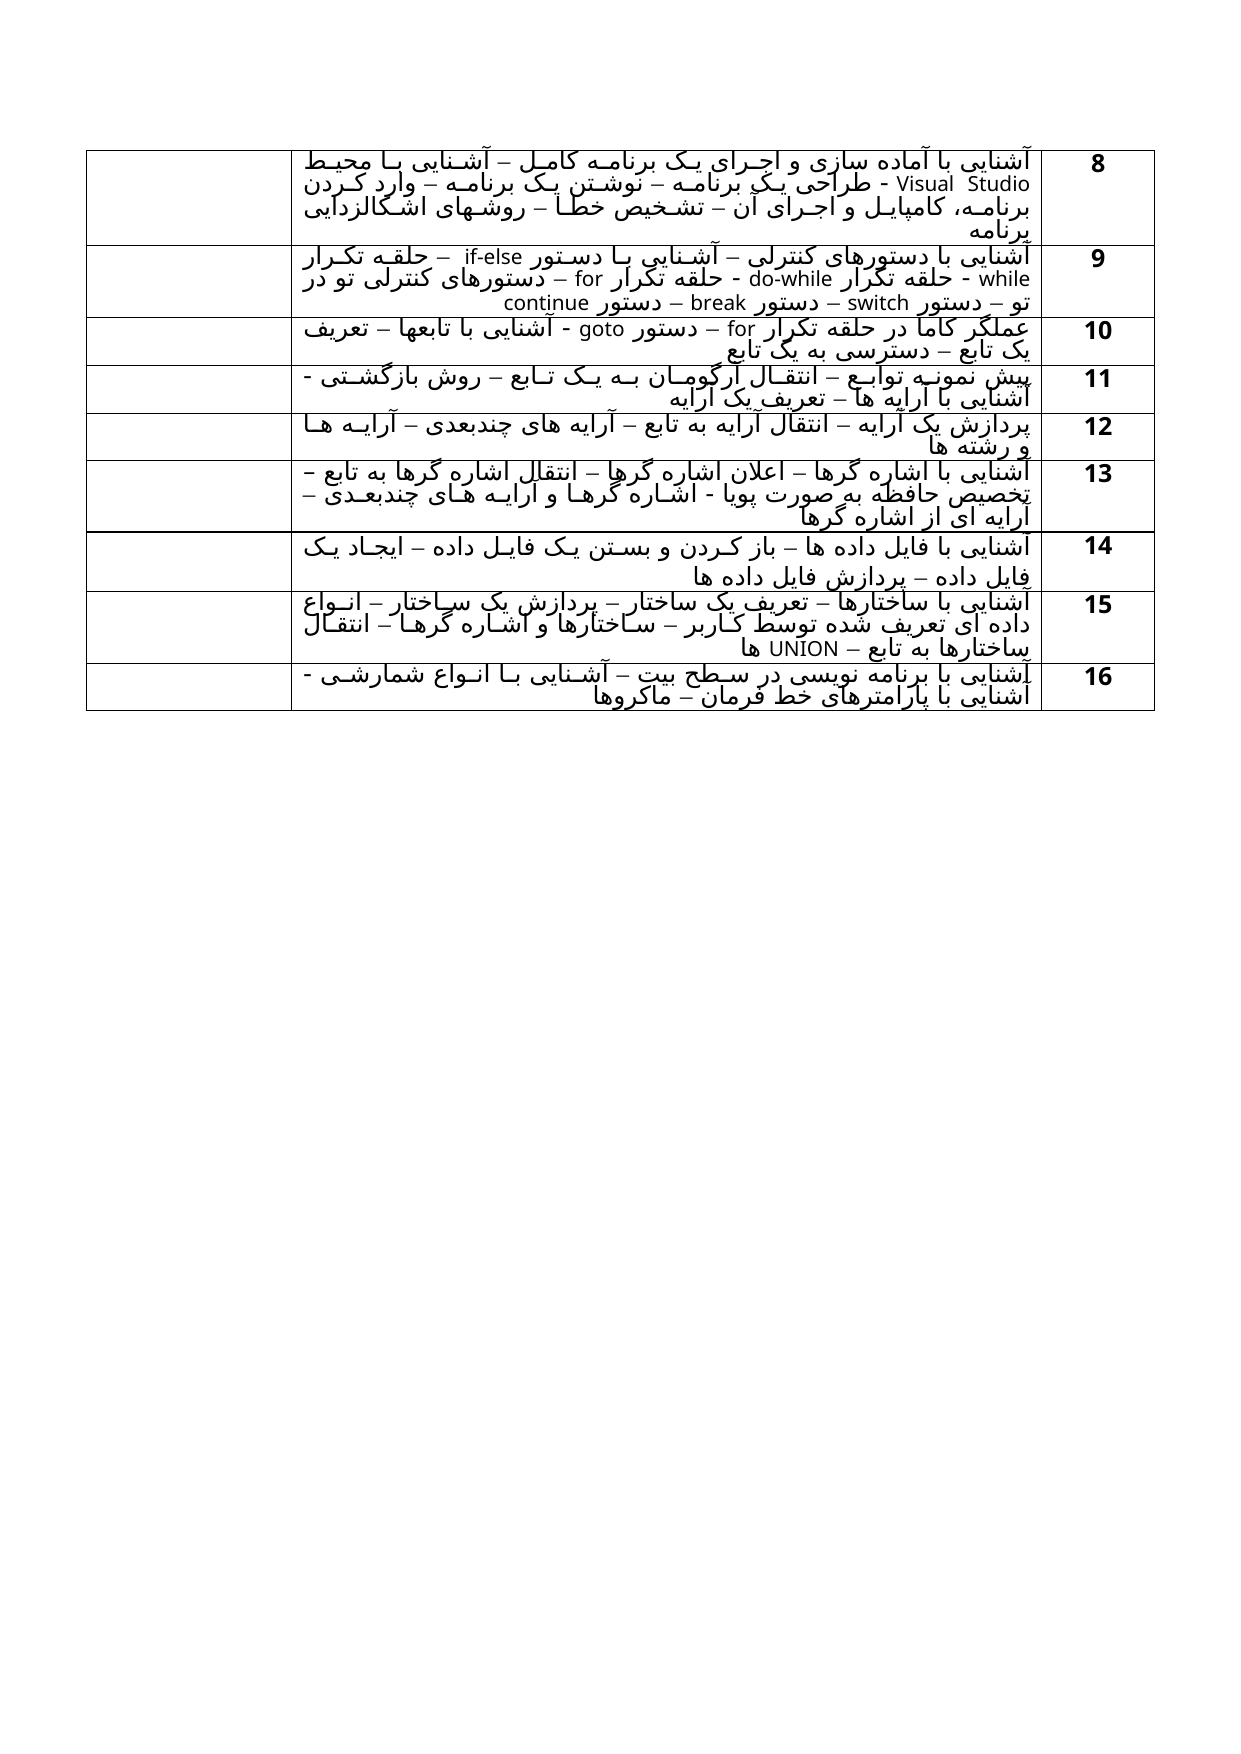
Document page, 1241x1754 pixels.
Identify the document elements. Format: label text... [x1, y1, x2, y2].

table_cell 12 [1042, 414, 1154, 460]
table_cell [87, 664, 291, 710]
table_cell 13 [1042, 461, 1154, 531]
table_cell [87, 533, 291, 591]
table_cell آشنایی با آماده سازی و اجرای یک برنامه کامل – آشنایی با محیط Visual Studio - طراحی یک برنامه – نوشتن یک برنامه – وارد کردن برنامه، کامپایل و اجرای آن – تشخیص خطا – روشهای اشکالزدایی برنامه [292, 151, 1041, 245]
table_cell آشنایی با ساختارها – تعریف یک ساختار – پردازش یک ساختار – انواع داده ای تعریف شده توسط کاربر – ساختارها و اشاره گرها – انتقال ساختارها به تابع – UNION ها [292, 592, 1041, 662]
table_cell آشنایی با اشاره گرها – اعلان اشاره گرها – انتقال اشاره گرها به تابع – تخصیص حافظه به صورت پویا - اشاره گرها و آرایه های چندبعدی – آرایه ای از اشاره گرها [292, 461, 1041, 531]
table_cell [87, 318, 291, 365]
table_cell [87, 592, 291, 662]
table_cell پیش نمونه توابع – انتقال آرگومان به یک تابع – روش بازگشتی - آشنایی با آرایه ها – تعریف یک آرایه [292, 366, 1041, 412]
table_cell 11 [1042, 366, 1154, 412]
table_cell 16 [1042, 664, 1154, 710]
table_cell [87, 414, 291, 460]
table_cell [87, 151, 291, 245]
table_cell آشنایی با دستورهای کنترلی – آشنایی با دستور if-else – حلقه تکرار while - حلقه تکرار do-while - حلقه تکرار for – دستورهای کنترلی تو در تو – دستور switch – دستور break – دستور continue [292, 246, 1041, 317]
table_cell 10 [1042, 318, 1154, 365]
table_cell 9 [1042, 246, 1154, 317]
table_cell [87, 246, 291, 317]
table_cell عملگر کاما در حلقه تکرار for – دستور goto - آشنایی با تابعها – تعریف یک تابع – دسترسی به یک تابع [292, 318, 1041, 365]
table_cell [87, 461, 291, 531]
table_cell آشنایی با فایل داده ها – باز کردن و بستن یک فایل داده – ایجاد یک فایل داده – پردازش فایل داده ها [292, 533, 1041, 591]
table_cell 15 [1042, 592, 1154, 662]
table_cell 14 [1042, 533, 1154, 591]
table_cell 8 [1042, 151, 1154, 245]
table_cell [87, 366, 291, 412]
table_cell آشنایی با برنامه نویسی در سطح بیت – آشنایی با انواع شمارشی - آشنایی با پارامترهای خط فرمان – ماکروها [292, 664, 1041, 710]
table_cell پردازش یک آرایه – انتقال آرایه به تابع – آرایه های چندبعدی – آرایه ها و رشته ها [292, 414, 1041, 460]
